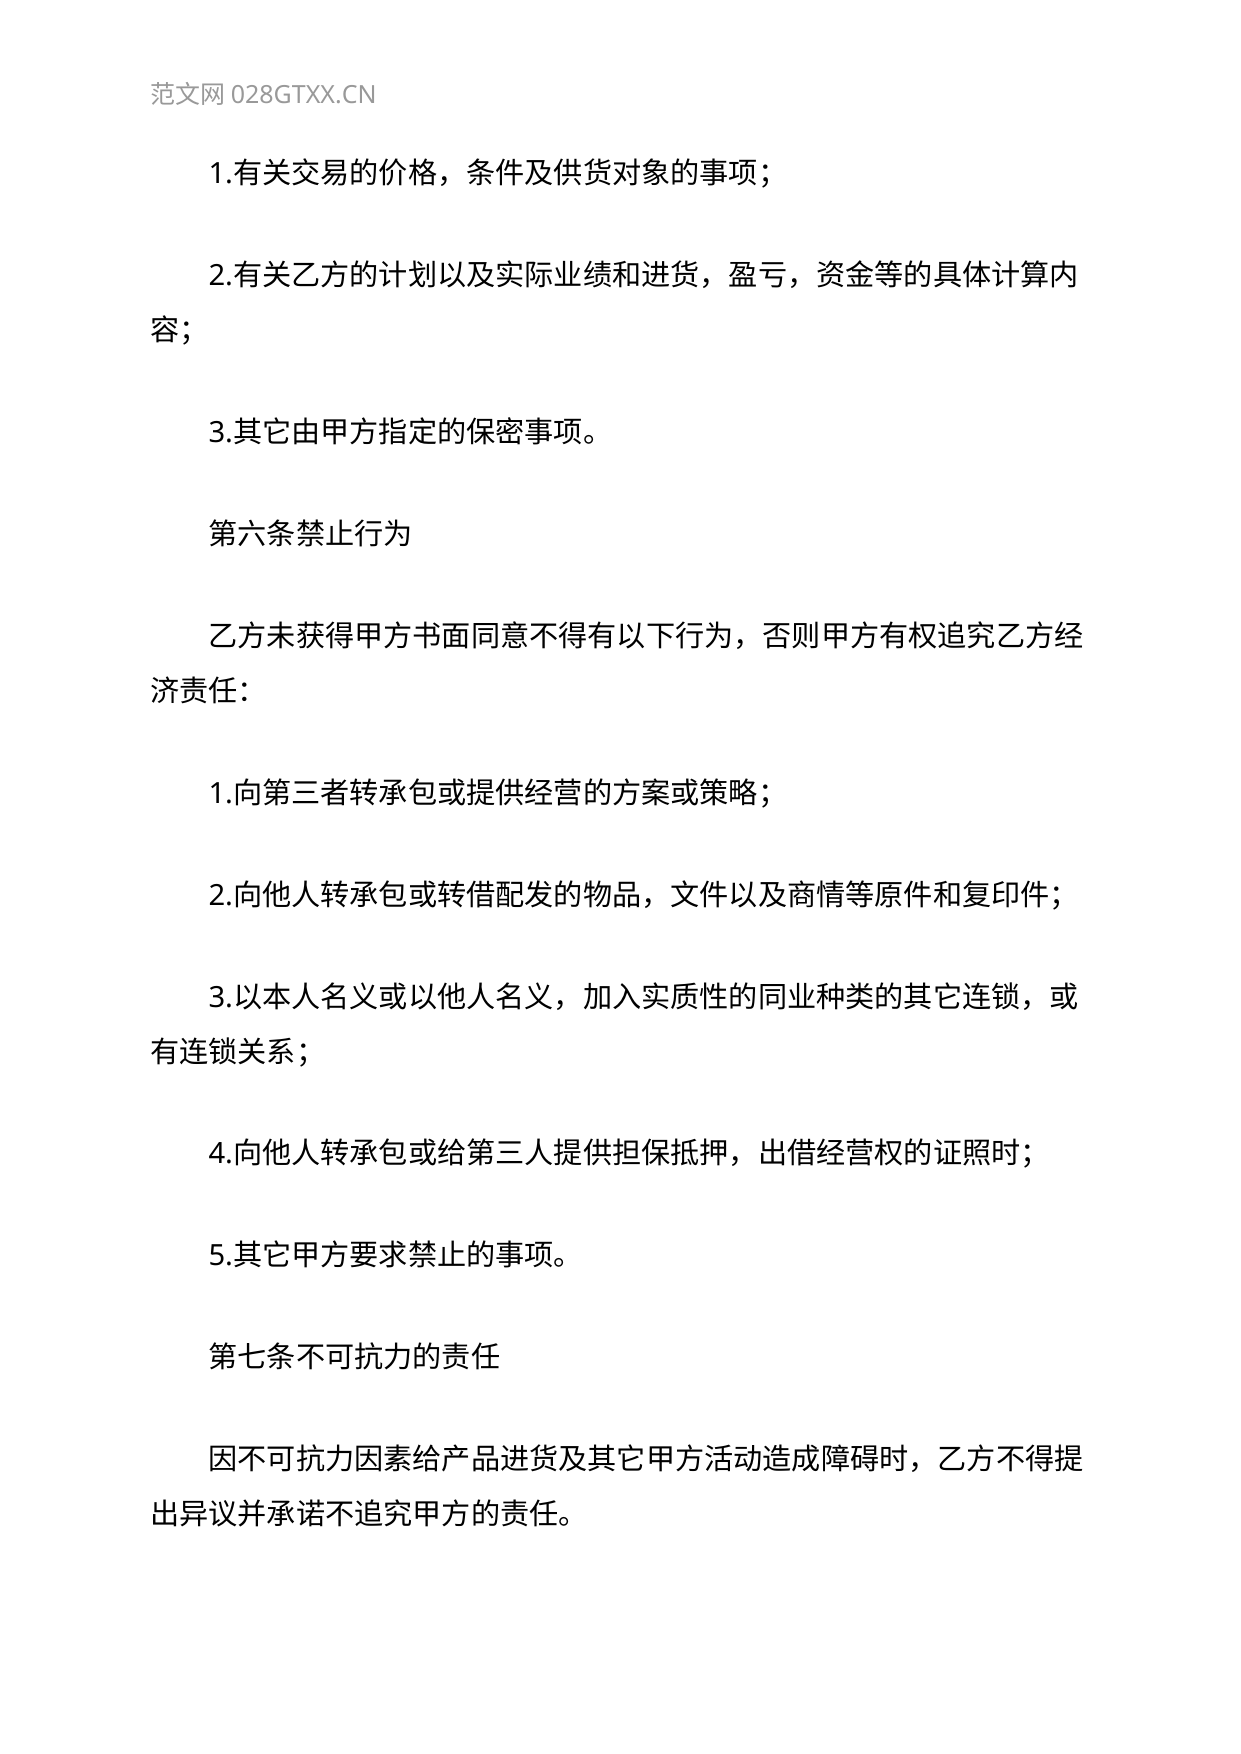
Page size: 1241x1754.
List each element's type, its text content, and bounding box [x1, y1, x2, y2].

text 因不可抗力因素给产品进货及其它甲方活动造成障碍时，乙方不得提出异议并承诺不追究甲方的责任。 [150, 1436, 1090, 1533]
text 乙方未获得甲方书面同意不得有以下行为，否则甲方有权追究乙方经济责任： [150, 612, 1090, 710]
text 4.向他人转承包或给第三人提供担保抵押，出借经营权的证照时； [150, 1130, 1090, 1172]
text 3.以本人名义或以他人名义，加入实质性的同业种类的其它连锁，或有连锁关系； [150, 973, 1090, 1070]
text 3.其它由甲方指定的保密事项。 [150, 409, 1090, 451]
text 第六条禁止行为 [150, 511, 1090, 553]
text 1.有关交易的价格，条件及供货对象的事项； [150, 150, 1090, 192]
text 2.向他人转承包或转借配发的物品，文件以及商情等原件和复印件； [150, 871, 1090, 913]
text 5.其它甲方要求禁止的事项。 [150, 1232, 1090, 1274]
text 1.向第三者转承包或提供经营的方案或策略； [150, 769, 1090, 812]
text 2.有关乙方的计划以及实际业绩和进货，盈亏，资金等的具体计算内容； [150, 252, 1090, 349]
text 第七条不可抗力的责任 [150, 1334, 1090, 1376]
